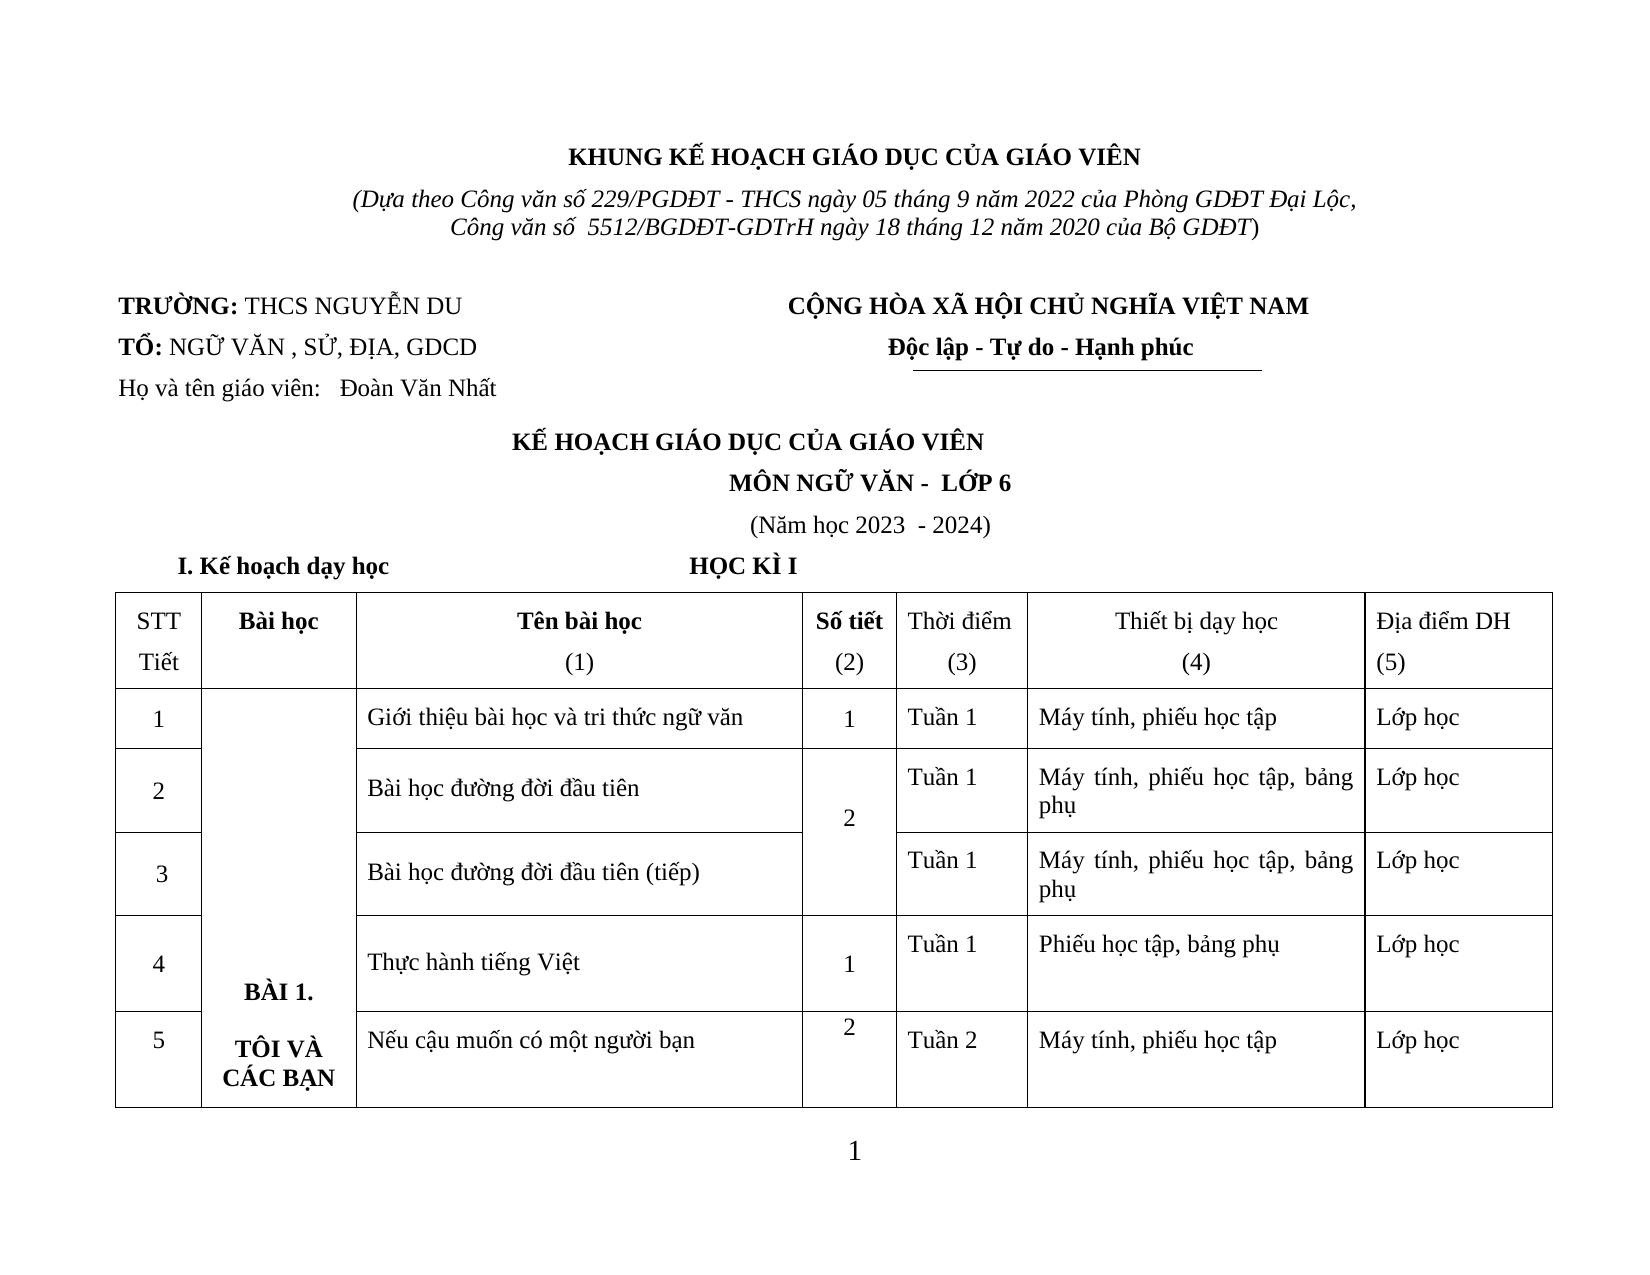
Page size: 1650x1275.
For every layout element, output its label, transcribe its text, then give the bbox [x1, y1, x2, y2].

text (Năm học 2023 - 2024) [118, 510, 1591, 538]
text (Dựa theo Công văn số 229/PGDĐT - THCS ngày 05 tháng 9 năm 2022 của Phòng GDĐT Đại Lộc, [118, 184, 1591, 212]
table_cell 1 [803, 689, 896, 748]
table_cell 2 [803, 749, 896, 915]
text KẾ HOẠCH GIÁO DỤC CỦA GIÁO VIÊN [118, 427, 1591, 456]
table_header Số tiết (2) [803, 593, 896, 688]
text I. Kế hoạch dạy học HỌC KÌ I [118, 551, 1591, 580]
table_cell Máy tính, phiếu học tập [1028, 689, 1364, 748]
table_cell Máy tính, phiếu học tập, bảng phụ [1028, 833, 1364, 915]
table_cell Phiếu học tập, bảng phụ [1028, 916, 1364, 1011]
table_cell 1 [803, 916, 896, 1011]
table_header Địa điểm DH (5) [1366, 593, 1552, 688]
table_cell 1 [116, 689, 201, 748]
table_cell Lớp học [1366, 749, 1552, 832]
table_cell Lớp học [1366, 689, 1552, 748]
table_cell 5 [116, 1012, 201, 1107]
table_header Bài học [202, 593, 356, 688]
table_cell Tuần 1 [897, 689, 1027, 748]
table_cell Giới thiệu bài học và tri thức ngữ văn [357, 689, 802, 748]
table_header TRƯỜNG: THCS NGUYỄN DU TỔ: NGỮ VĂN , SỬ, ĐỊA, GDCD Họ và tên giáo viên: Đoàn Văn Nhất [107, 279, 776, 415]
table_header STT Tiết [116, 593, 201, 688]
text MÔN NGỮ VĂN - LỚP 6 [118, 468, 1591, 497]
table_header Tên bài học (1) [357, 593, 802, 688]
table_cell BÀI 1. TÔI VÀ CÁC BẠN (15 tiết) [202, 689, 356, 1107]
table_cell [1028, 1012, 1364, 1107]
text Công văn số 5512/BGDĐT-GDTrH ngày 18 tháng 12 năm 2020 của Bộ GDĐT) [118, 212, 1591, 241]
table_header CỘNG HÒA XÃ HỘI CHỦ NGHĨA VIỆT NAM Độc lập - Tự do - Hạnh phúc [776, 279, 1602, 415]
table_header Thời điểm (3) [897, 593, 1027, 688]
table_cell Tuần 2 [897, 1012, 1027, 1107]
table_cell 4 [116, 916, 201, 1011]
table_cell Tuần 1 [897, 749, 1027, 832]
table_cell Tuần 1 [897, 833, 1027, 915]
table_cell Lớp học [1366, 833, 1552, 915]
table_cell Máy tính, phiếu học tập, bảng phụ [1028, 749, 1364, 832]
text KHUNG KẾ HOẠCH GIÁO DỤC CỦA GIÁO VIÊN [118, 142, 1591, 171]
table_cell Bài học đường đời đầu tiên [357, 749, 802, 832]
table_cell 3 [116, 833, 201, 915]
table_cell Lớp học [1366, 1012, 1552, 1107]
table_cell Tuần 1 [897, 916, 1027, 1011]
table_cell 2 [803, 1012, 896, 1107]
table_cell Bài học đường đời đầu tiên (tiếp) [357, 833, 802, 915]
table_header Thiết bị dạy học (4) [1028, 593, 1364, 688]
table_cell Thực hành tiếng Việt [357, 916, 802, 1011]
table_cell Nếu cậu muốn có một người bạn [357, 1012, 802, 1107]
table_cell 2 [116, 749, 201, 832]
table_cell Lớp học [1366, 916, 1552, 1011]
